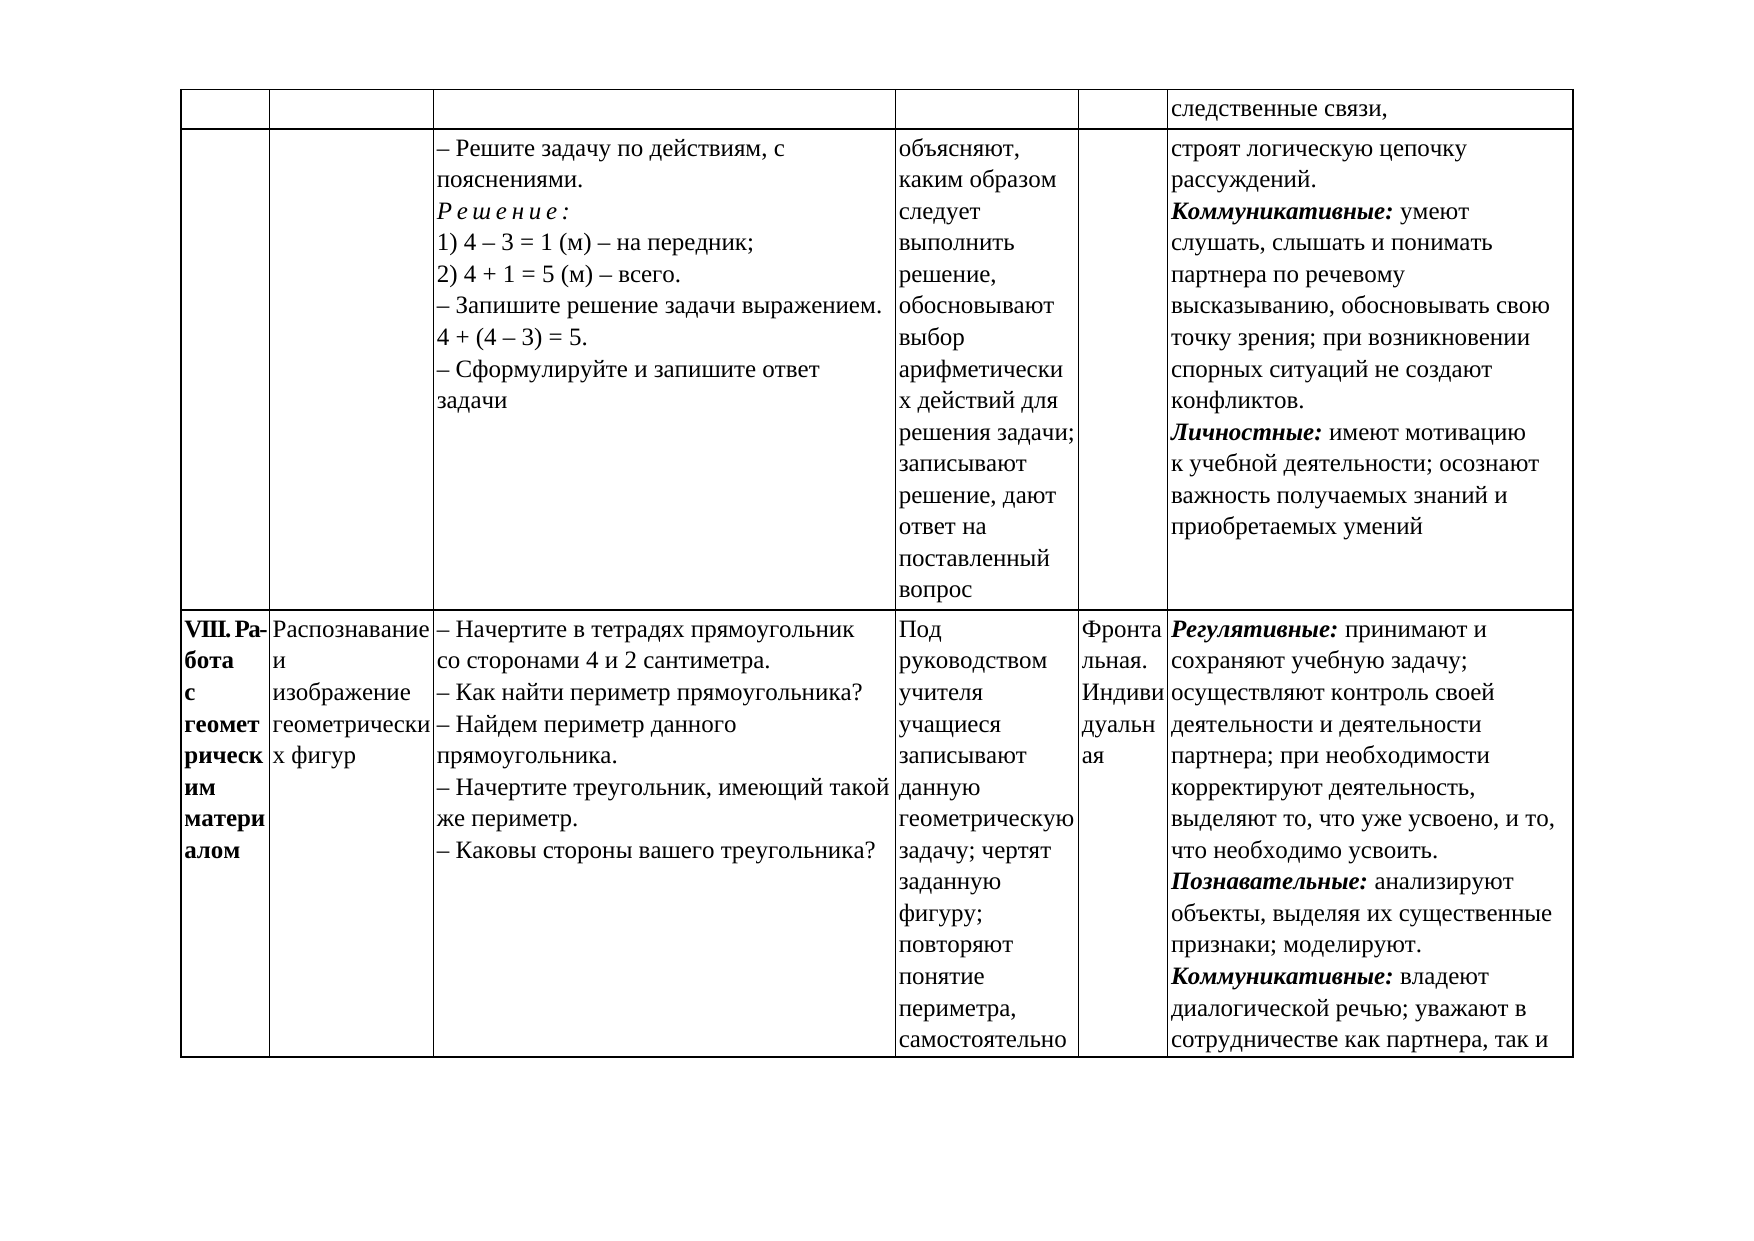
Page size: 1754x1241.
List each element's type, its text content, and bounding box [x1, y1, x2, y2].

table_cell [1168, 90, 1572, 128]
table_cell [182, 611, 269, 1056]
table_cell [1079, 130, 1167, 609]
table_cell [896, 90, 1078, 128]
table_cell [434, 611, 895, 1056]
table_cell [270, 90, 433, 128]
table_cell строят логическую цепочку рассуждений. Коммуникативные: умеют слушать, слышать и понимать партнера по речевому высказыванию, обосновывать свою точку зрения; при возникновении спорных ситуаций не создают конфликтов. Личностные: имеют мотивацию к учебной деятельности; осознают важность получаемых знаний и приобретаемых умений [1168, 130, 1572, 609]
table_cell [434, 90, 895, 128]
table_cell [1168, 611, 1572, 1056]
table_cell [1079, 611, 1167, 1056]
table_cell [182, 130, 269, 609]
table_cell – Решите задачу по действиям, с пояснениями. Решение: 1) 4 – 3 = 1 (м) – на передник; 2) 4 + 1 = 5 (м) – всего. – Запишите решение задачи выражением. 4 + (4 – 3) = 5. – Сформулируйте и запишите ответ задачи [434, 130, 895, 609]
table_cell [270, 611, 433, 1056]
table_cell объясняют, каким образом следует выполнить решение, обосновывают выбор арифметических действий для решения задачи; записывают решение, дают ответ на поставленный вопрос [896, 130, 1078, 609]
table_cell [182, 90, 269, 128]
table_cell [896, 611, 1078, 1056]
table_cell [270, 130, 433, 609]
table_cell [1079, 90, 1167, 128]
